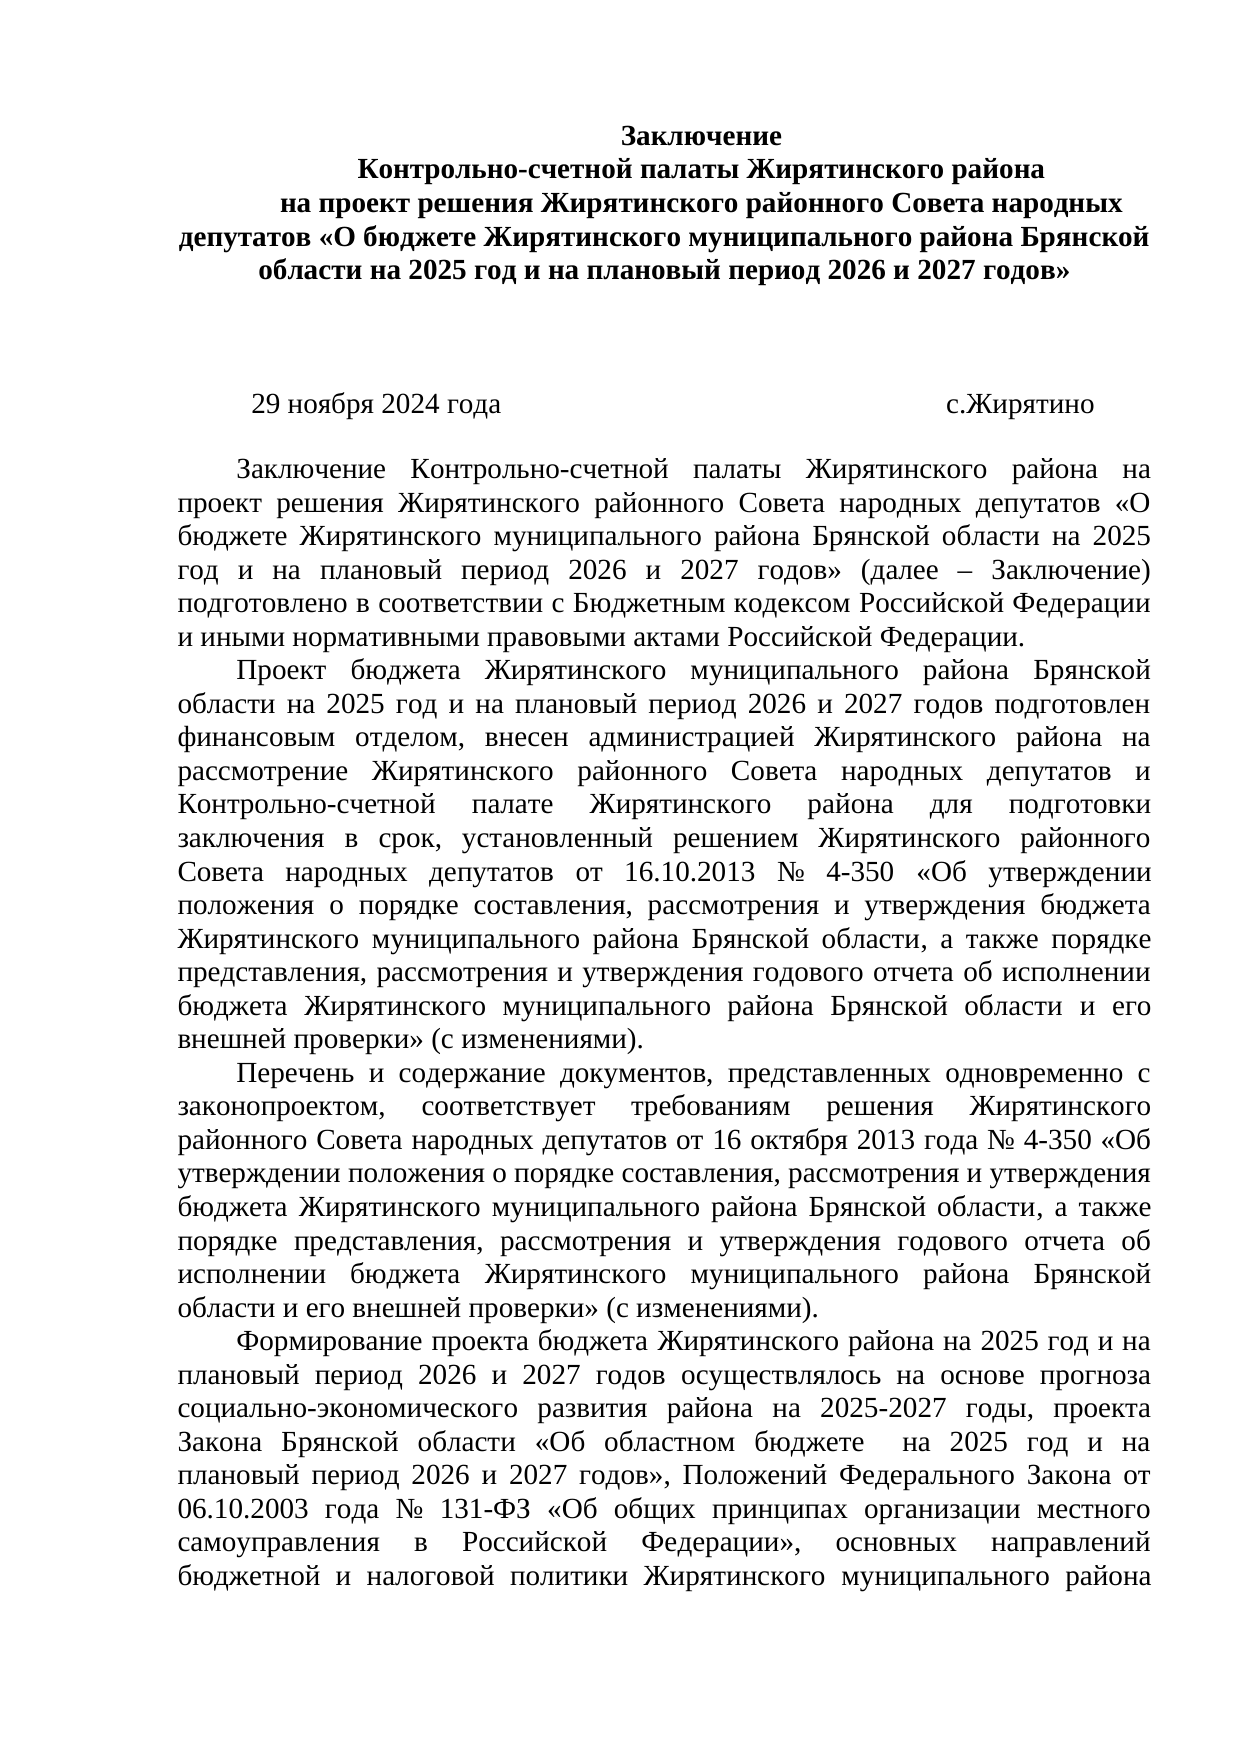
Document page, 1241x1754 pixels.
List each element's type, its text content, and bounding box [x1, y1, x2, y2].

text Контрольно-счетной палаты Жирятинского района [177, 152, 1152, 185]
text на проект решения Жирятинского районного Совета народных депутатов «О бюджете Жирятинского муниципального района Брянской области на 2025 год и на плановый период 2026 и 2027 годов» [177, 185, 1152, 286]
text Заключение Контрольно-счетной палаты Жирятинского района на проект решения Жирятинского районного Совета народных депутатов «О бюджете Жирятинского муниципального района Брянской области на 2025 год и на плановый период 2026 и 2027 годов» (далее – Заключение) подготовлено в соответствии с Бюджетным кодексом Российской Федерации и иными нормативными правовыми актами Российской Федерации. [177, 451, 1152, 652]
text Заключение [177, 118, 1152, 152]
text Проект бюджета Жирятинского муниципального района Брянской области на 2025 год и на плановый период 2026 и 2027 годов подготовлен финансовым отделом, внесен администрацией Жирятинского района на рассмотрение Жирятинского районного Совета народных депутатов и Контрольно-счетной палате Жирятинского района для подготовки заключения в срок, установленный решением Жирятинского районного Совета народных депутатов от 16.10.2013 № 4-350 «Об утверждении положения о порядке составления, рассмотрения и утверждения бюджета Жирятинского муниципального района Брянской области, а также порядке представления, рассмотрения и утверждения годового отчета об исполнении бюджета Жирятинского муниципального района Брянской области и его внешней проверки» (с изменениями). [177, 652, 1152, 1055]
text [177, 1323, 1152, 1592]
text 29 ноября 2024 года с.Жирятино [177, 386, 1152, 420]
text Перечень и содержание документов, представленных одновременно с законопроектом, соответствует требованиям решения Жирятинского районного Совета народных депутатов от 16 октября 2013 года № 4-350 «Об утверждении положения о порядке составления, рассмотрения и утверждения бюджета Жирятинского муниципального района Брянской области, а также порядке представления, рассмотрения и утверждения годового отчета об исполнении бюджета Жирятинского муниципального района Брянской области и его внешней проверки» (с изменениями). [177, 1055, 1152, 1323]
